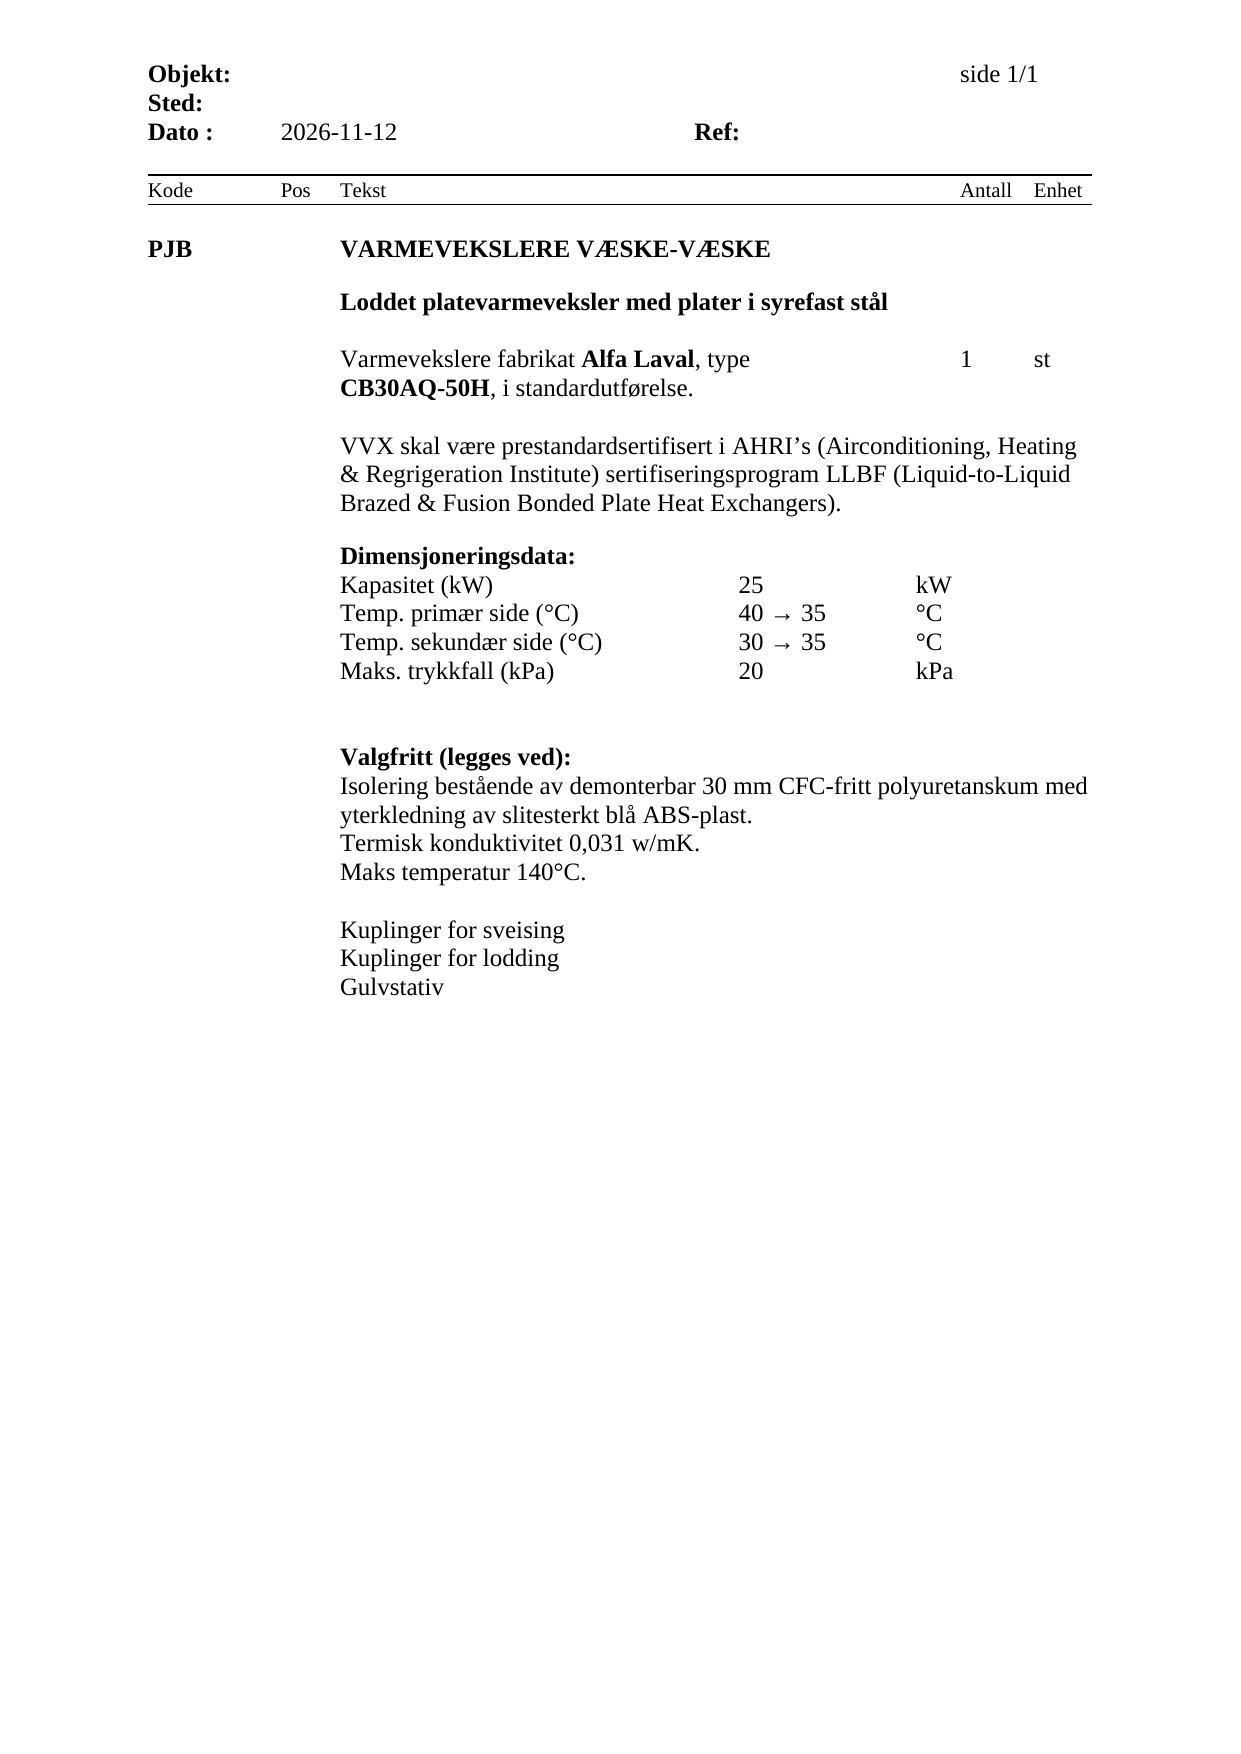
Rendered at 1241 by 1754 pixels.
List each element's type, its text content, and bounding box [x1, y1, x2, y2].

text Isolering bestående av demonterbar 30 mm CFC-fritt polyuretanskum med yterkledning av slitesterkt blå ABS-plast. [340, 771, 1092, 828]
text Kuplinger for lodding [340, 943, 1092, 972]
text Gulvstativ [340, 972, 1092, 1001]
text Kuplinger for sveising [340, 915, 1092, 943]
text Dato : 2024-11-25 Ref: [148, 117, 1092, 145]
text Kapasitet (kW) 25 kW [340, 570, 1092, 598]
text Temp. primær side (°C) 40 → 35 °C [340, 598, 1092, 627]
text Objekt: side 1/1 [148, 59, 1092, 88]
text Dimensjoneringsdata: [148, 541, 1092, 570]
text CB30AQ-50H, i standardutførelse. [148, 373, 1092, 402]
text Valgfritt (legges ved): [148, 742, 1092, 771]
text Loddet platevarmeveksler med plater i syrefast stål [340, 287, 1092, 316]
text Sted: [148, 88, 1092, 117]
text Temp. sekundær side (°C) 30 → 35 °C [340, 627, 1092, 656]
text Maks. trykkfall (kPa) 20 kPa [340, 656, 1092, 685]
text Termisk konduktivitet 0,031 w/mK. [340, 828, 1092, 857]
text Varmevekslere fabrikat Alfa Laval, type 1 st [148, 344, 1092, 373]
text Kode Pos Tekst Antall Enhet [148, 176, 1092, 204]
text VVX skal være prestandardsertifisert i AHRI’s (Airconditioning, Heating & Regrigeration Institute) sertifiseringsprogram LLBF (Liquid-to-Liquid Brazed & Fusion Bonded Plate Heat Exchangers). [340, 431, 1092, 517]
text Maks temperatur 140°C. [340, 857, 1092, 886]
text PJB VARMEVEKSLERE VÆSKE-VÆSKE [148, 234, 1092, 263]
